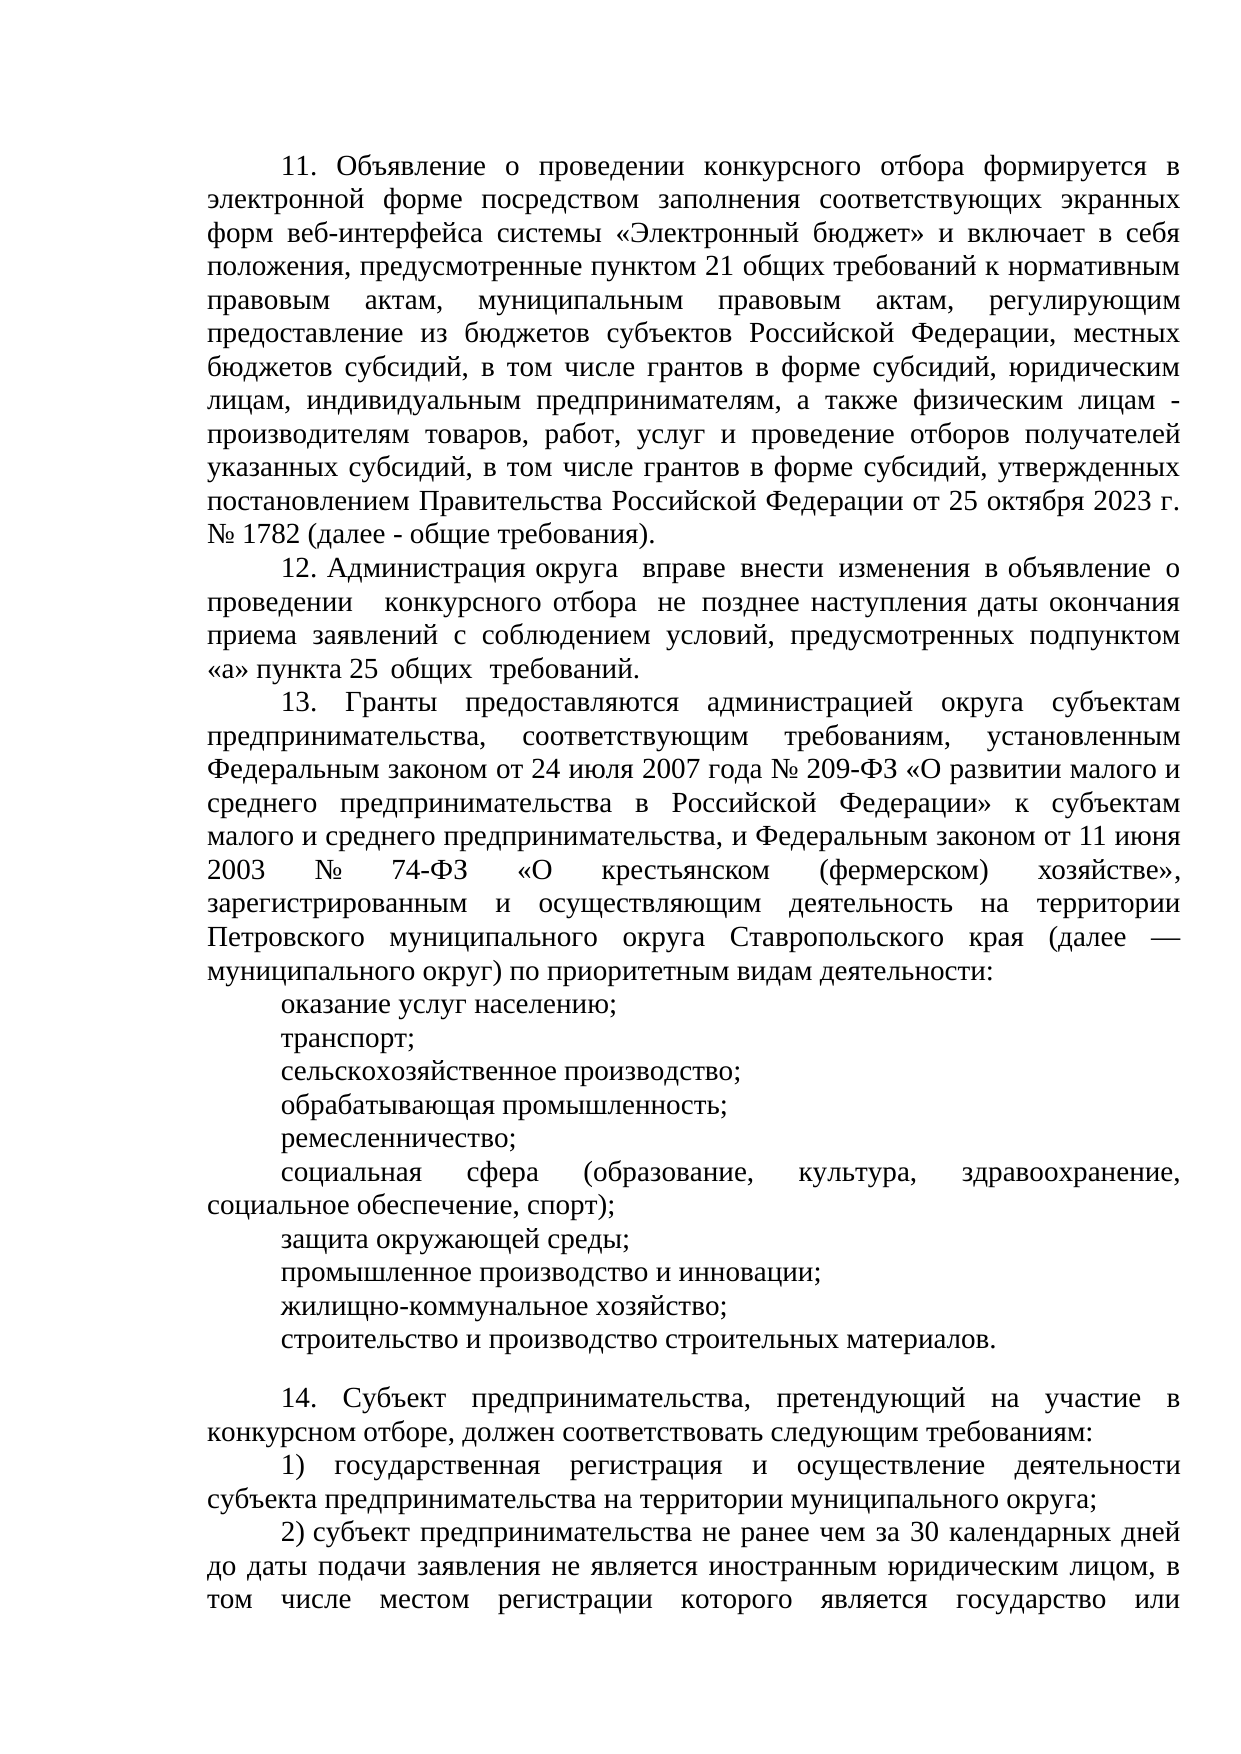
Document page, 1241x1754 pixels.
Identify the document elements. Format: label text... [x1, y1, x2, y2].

text сельскохозяйственное производство; [207, 1053, 1181, 1087]
text 1) государственная регистрация и осуществление деятельности субъекта предпринимательства на территории муниципального округа; [207, 1447, 1181, 1514]
text промышленное производство и инновации; [207, 1254, 1181, 1288]
text жилищно-коммунальное хозяйство; [207, 1288, 1181, 1322]
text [207, 1514, 1181, 1615]
text обрабатывающая промышленность; [207, 1087, 1181, 1120]
text 12. Администрация округа вправе внести изменения в объявление о проведении конкурсного отбора не позднее наступления даты окончания приема заявлений с соблюдением условий, предусмотренных подпунктом «а» пункта 25 общих требований. [207, 550, 1181, 684]
text оказание услуг населению; [207, 986, 1181, 1020]
text строительство и производство строительных материалов. [207, 1322, 1181, 1355]
text ремесленничество; [207, 1120, 1181, 1154]
text 11. Объявление о проведении конкурсного отбора формируется в электронной форме посредством заполнения соответствующих экранных форм веб-интерфейса системы «Электронный бюджет» и включает в себя положения, предусмотренные пунктом 21 общих требований к нормативным правовым актам, муниципальным правовым актам, регулирующим предоставление из бюджетов субъектов Российской Федерации, местных бюджетов субсидий, в том числе грантов в форме субсидий, юридическим лицам, индивидуальным предпринимателям, а также физическим лицам - производителям товаров, работ, услуг и проведение отборов получателей указанных субсидий, в том числе грантов в форме субсидий, утвержденных постановлением Правительства Российской Федерации от 25 октября 2023 г. № 1782 (далее - общие требования). [207, 148, 1181, 550]
text защита окружающей среды; [207, 1221, 1181, 1254]
text транспорт; [207, 1020, 1181, 1053]
text 14. Субъект предпринимательства, претендующий на участие в конкурсном отборе, должен соответствовать следующим требованиям: [207, 1380, 1181, 1447]
text 13. Гранты предоставляются администрацией округа субъектам предпринимательства, соответствующим требованиям, установленным Федеральным законом от 24 июля 2007 года № 209-ФЗ «О развитии малого и среднего предпринимательства в Российской Федерации» к субъектам малого и среднего предпринимательства, и Федеральным законом от 11 июня 2003 № 74-ФЗ «О крестьянском (фермерском) хозяйстве», зарегистрированным и осуществляющим деятельность на территории Петровского муниципального округа Ставропольского края (далее — муниципального округ) по приоритетным видам деятельности: [207, 684, 1181, 986]
text социальная сфера (образование, культура, здравоохранение, социальное обеспечение, спорт); [207, 1154, 1181, 1221]
